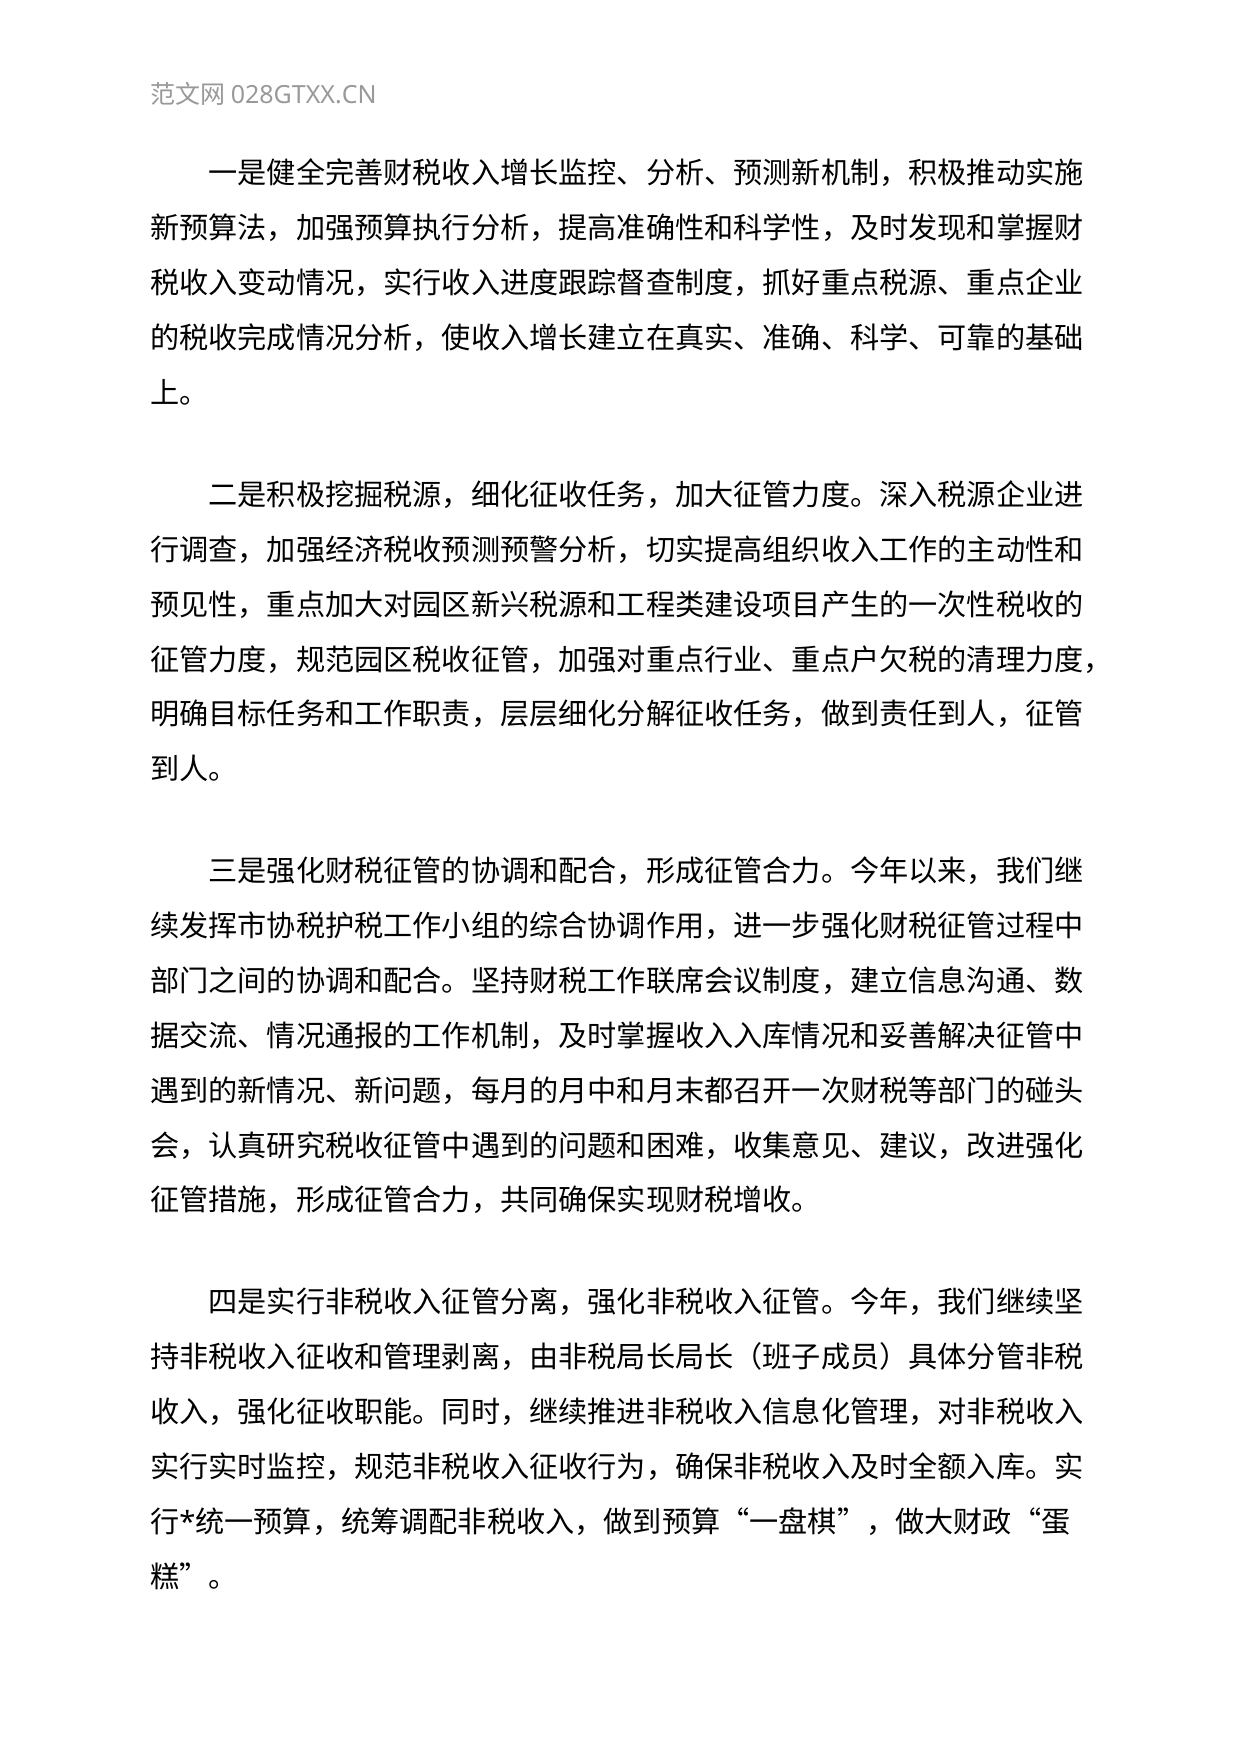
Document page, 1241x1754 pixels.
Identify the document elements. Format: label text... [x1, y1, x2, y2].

text 一是健全完善财税收入增长监控、分析、预测新机制，积极推动实施新预算法，加强预算执行分析，提高准确性和科学性，及时发现和掌握财税收入变动情况，实行收入进度跟踪督查制度，抓好重点税源、重点企业的税收完成情况分析，使收入增长建立在真实、准确、科学、可靠的基础上。 [150, 150, 1090, 412]
text 四是实行非税收入征管分离，强化非税收入征管。今年，我们继续坚持非税收入征收和管理剥离，由非税局长局长（班子成员）具体分管非税收入，强化征收职能。同时，继续推进非税收入信息化管理，对非税收入实行实时监控，规范非税收入征收行为，确保非税收入及时全额入库。实行*统一预算，统筹调配非税收入，做到预算“一盘棋”，做大财政“蛋糕”。 [150, 1279, 1090, 1596]
text 三是强化财税征管的协调和配合，形成征管合力。今年以来，我们继续发挥市协税护税工作小组的综合协调作用，进一步强化财税征管过程中部门之间的协调和配合。坚持财税工作联席会议制度，建立信息沟通、数据交流、情况通报的工作机制，及时掌握收入入库情况和妥善解决征管中遇到的新情况、新问题，每月的月中和月末都召开一次财税等部门的碰头会，认真研究税收征管中遇到的问题和困难，收集意见、建议，改进强化征管措施，形成征管合力，共同确保实现财税增收。 [150, 848, 1090, 1219]
text 二是积极挖掘税源，细化征收任务，加大征管力度。深入税源企业进行调查，加强经济税收预测预警分析，切实提高组织收入工作的主动性和预见性，重点加大对园区新兴税源和工程类建设项目产生的一次性税收的征管力度，规范园区税收征管，加强对重点行业、重点户欠税的清理力度，明确目标任务和工作职责，层层细化分解征收任务，做到责任到人，征管到人。 [150, 471, 1090, 788]
